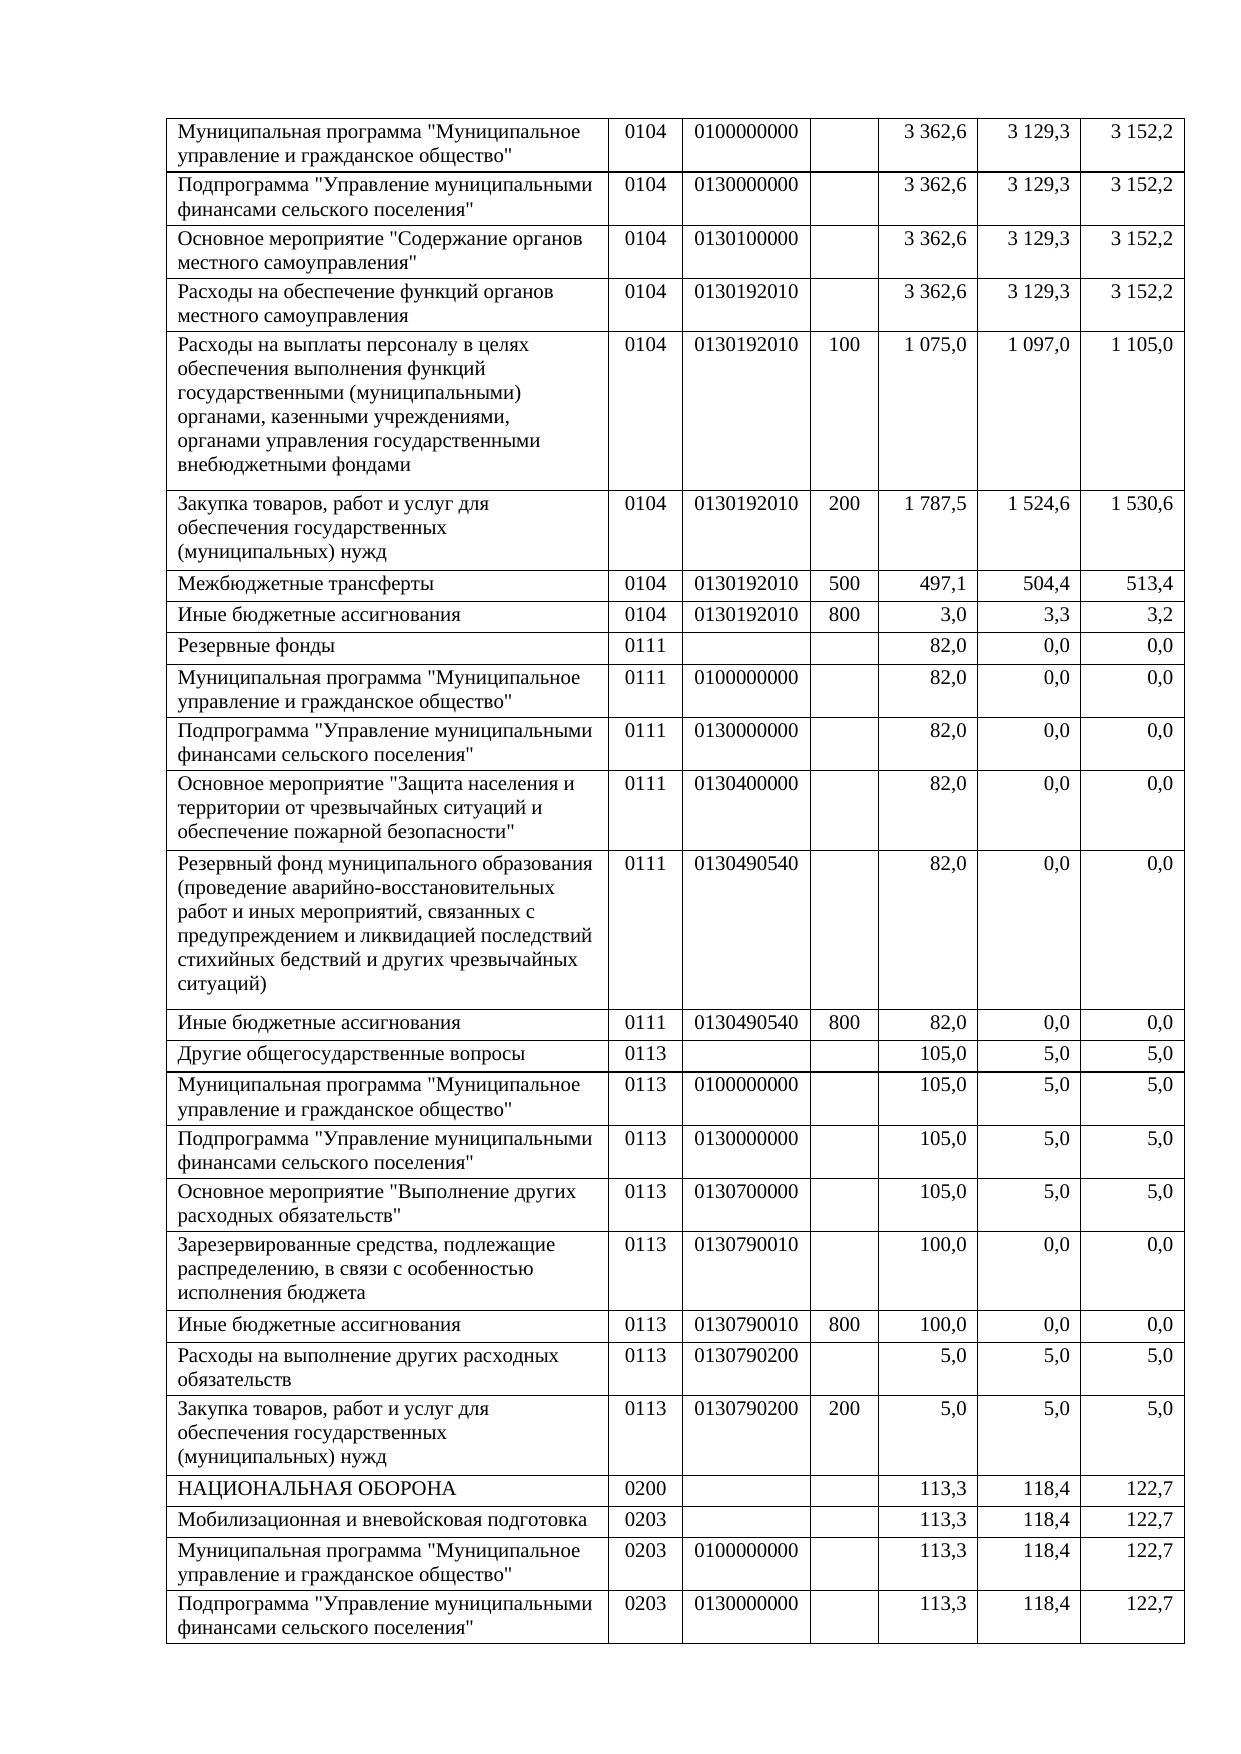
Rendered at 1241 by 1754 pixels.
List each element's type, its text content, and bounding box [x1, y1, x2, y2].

table_cell [683, 633, 810, 663]
table_cell 0,0 [1081, 1232, 1184, 1310]
table_cell 0111 [609, 665, 682, 717]
table_cell Другие общегосударственные вопросы [167, 1041, 608, 1071]
table_cell 113,3 [879, 1591, 977, 1643]
table_cell 0130192010 [683, 602, 810, 632]
table_cell Основное мероприятие "Выполнение других расходных обязательств" [167, 1179, 608, 1231]
table_cell 3 129,3 [978, 279, 1080, 331]
table_cell [811, 226, 878, 278]
table_cell 1 530,6 [1081, 491, 1184, 570]
table_cell 0111 [609, 1010, 682, 1040]
table_cell 0104 [609, 173, 682, 224]
table_cell 1 105,0 [1081, 332, 1184, 490]
table_cell 0130192010 [683, 332, 810, 490]
table_cell НАЦИОНАЛЬНАЯ ОБОРОНА [167, 1476, 608, 1506]
table_cell Межбюджетные трансферты [167, 571, 608, 601]
table_cell 3 152,2 [1081, 173, 1184, 224]
table_cell 0,0 [978, 771, 1080, 849]
table_cell 82,0 [879, 718, 977, 770]
table_cell 500 [811, 571, 878, 601]
table_cell 0104 [609, 279, 682, 331]
table_cell [811, 173, 878, 224]
table_cell [811, 1476, 878, 1506]
table_cell [683, 1507, 810, 1537]
table_cell 3 362,6 [879, 226, 977, 278]
table_cell 0,0 [1081, 665, 1184, 717]
table_cell 3 362,6 [879, 173, 977, 224]
table_cell 100,0 [879, 1232, 977, 1310]
table_cell 5,0 [1081, 1179, 1184, 1231]
table_cell 1 075,0 [879, 332, 977, 490]
table_cell 3 362,6 [879, 279, 977, 331]
table_cell 0113 [609, 1311, 682, 1342]
table_cell 5,0 [978, 1179, 1080, 1231]
table_cell 100,0 [879, 1311, 977, 1342]
table_cell Закупка товаров, работ и услуг для обеспечения государственных (муниципальных) нужд [167, 1396, 608, 1474]
table_cell 0100000000 [683, 119, 810, 171]
table_cell 0113 [609, 1126, 682, 1178]
table_cell 122,7 [1081, 1476, 1184, 1506]
table_cell 0111 [609, 633, 682, 663]
table_cell 0130192010 [683, 571, 810, 601]
table_cell 0104 [609, 602, 682, 632]
table_cell 0100000000 [683, 665, 810, 717]
table_cell 0,0 [978, 718, 1080, 770]
table_cell 122,7 [1081, 1507, 1184, 1537]
table_cell 0130790010 [683, 1232, 810, 1310]
table_cell 0104 [609, 226, 682, 278]
table_cell 118,4 [978, 1591, 1080, 1643]
table_cell 0100000000 [683, 1538, 810, 1590]
table_cell 0104 [609, 491, 682, 570]
table_cell 118,4 [978, 1507, 1080, 1537]
table_cell 0130790010 [683, 1311, 810, 1342]
table_cell [683, 1041, 810, 1071]
table_cell 105,0 [879, 1126, 977, 1178]
table_cell [683, 1476, 810, 1506]
table_cell 0,0 [978, 633, 1080, 663]
table_cell 3 129,3 [978, 226, 1080, 278]
table_cell 0200 [609, 1476, 682, 1506]
table_cell 3 152,2 [1081, 279, 1184, 331]
table_cell 0,0 [978, 1232, 1080, 1310]
table_cell 118,4 [978, 1538, 1080, 1590]
table_cell Подпрограмма "Управление муниципальными финансами сельского поселения" [167, 173, 608, 224]
table_cell [811, 1343, 878, 1395]
table_cell 0203 [609, 1591, 682, 1643]
table_cell 800 [811, 602, 878, 632]
table_cell 122,7 [1081, 1591, 1184, 1643]
table_cell 0104 [609, 119, 682, 171]
table_cell 513,4 [1081, 571, 1184, 601]
table_cell Резервные фонды [167, 633, 608, 663]
table_cell 0130000000 [683, 1591, 810, 1643]
table_cell 0113 [609, 1343, 682, 1395]
table_cell [811, 1232, 878, 1310]
table_cell 0104 [609, 332, 682, 490]
table_cell 0130490540 [683, 851, 810, 1009]
table_cell 0203 [609, 1538, 682, 1590]
table_cell [811, 1126, 878, 1178]
table_cell 800 [811, 1311, 878, 1342]
table_cell 0130100000 [683, 226, 810, 278]
table_cell Иные бюджетные ассигнования [167, 1010, 608, 1040]
table_cell Подпрограмма "Управление муниципальными финансами сельского поселения" [167, 1126, 608, 1178]
table_cell [811, 1538, 878, 1590]
table_cell 5,0 [978, 1041, 1080, 1071]
table_cell Расходы на обеспечение функций органов местного самоуправления [167, 279, 608, 331]
table_cell 0,0 [1081, 633, 1184, 663]
table_cell 82,0 [879, 633, 977, 663]
table_cell Основное мероприятие "Содержание органов местного самоуправления" [167, 226, 608, 278]
table_cell 3 152,2 [1081, 226, 1184, 278]
table_cell Закупка товаров, работ и услуг для обеспечения государственных (муниципальных) нужд [167, 491, 608, 570]
table_cell 0,0 [978, 851, 1080, 1009]
table_cell 0,0 [978, 1311, 1080, 1342]
table_cell 800 [811, 1010, 878, 1040]
table_cell 5,0 [978, 1126, 1080, 1178]
table_cell 0113 [609, 1232, 682, 1310]
table_cell 105,0 [879, 1073, 977, 1124]
table_cell 0113 [609, 1041, 682, 1071]
table_cell 105,0 [879, 1041, 977, 1071]
table_cell Расходы на выполнение других расходных обязательств [167, 1343, 608, 1395]
table_cell 200 [811, 491, 878, 570]
table_cell 3 362,6 [879, 119, 977, 171]
table_cell 0130400000 [683, 771, 810, 849]
table_cell 0130700000 [683, 1179, 810, 1231]
table_cell [811, 119, 878, 171]
table_cell 0,0 [978, 665, 1080, 717]
table_cell 0111 [609, 718, 682, 770]
table_cell 82,0 [879, 771, 977, 849]
table_cell 3,0 [879, 602, 977, 632]
table_cell [811, 1179, 878, 1231]
table_cell Иные бюджетные ассигнования [167, 602, 608, 632]
table_cell 82,0 [879, 665, 977, 717]
table_cell 5,0 [1081, 1396, 1184, 1474]
table_cell 0104 [609, 571, 682, 601]
table_cell 0,0 [1081, 851, 1184, 1009]
table_cell Муниципальная программа "Муниципальное управление и гражданское общество" [167, 119, 608, 171]
table_cell 3 129,3 [978, 119, 1080, 171]
table_cell 0130192010 [683, 279, 810, 331]
table_cell Муниципальная программа "Муниципальное управление и гражданское общество" [167, 665, 608, 717]
table_cell 1 097,0 [978, 332, 1080, 490]
table_cell 5,0 [1081, 1126, 1184, 1178]
table_cell Иные бюджетные ассигнования [167, 1311, 608, 1342]
table_cell 0130192010 [683, 491, 810, 570]
table_cell 5,0 [978, 1396, 1080, 1474]
table_cell 3,3 [978, 602, 1080, 632]
table_cell 3,2 [1081, 602, 1184, 632]
table_cell 118,4 [978, 1476, 1080, 1506]
table_cell 0130000000 [683, 1126, 810, 1178]
table_cell 3 129,3 [978, 173, 1080, 224]
table_cell 504,4 [978, 571, 1080, 601]
table_cell 0,0 [1081, 771, 1184, 849]
table_cell 0,0 [1081, 718, 1184, 770]
table_cell 0130790200 [683, 1343, 810, 1395]
table_cell [811, 279, 878, 331]
table_cell [811, 665, 878, 717]
table_cell [811, 851, 878, 1009]
table_cell [811, 718, 878, 770]
table_cell 5,0 [879, 1396, 977, 1474]
table_cell 0,0 [978, 1010, 1080, 1040]
table_cell 82,0 [879, 1010, 977, 1040]
table_cell 122,7 [1081, 1538, 1184, 1590]
table_cell [811, 1591, 878, 1643]
table_cell 0100000000 [683, 1073, 810, 1124]
table_cell 0,0 [1081, 1311, 1184, 1342]
table_cell 82,0 [879, 851, 977, 1009]
table_cell 5,0 [978, 1073, 1080, 1124]
table_cell 0111 [609, 771, 682, 849]
table_cell 0203 [609, 1507, 682, 1537]
table_cell Резервный фонд муниципального образования (проведение аварийно-восстановительных работ и иных мероприятий, связанных с предупреждением и ликвидацией последствий стихийных бедствий и других чрезвычайных ситуаций) [167, 851, 608, 1009]
table_cell 497,1 [879, 571, 977, 601]
table_cell 100 [811, 332, 878, 490]
table_cell 0113 [609, 1073, 682, 1124]
table_cell [811, 771, 878, 849]
table_cell 0111 [609, 851, 682, 1009]
table_cell 0130000000 [683, 173, 810, 224]
table_cell [811, 1073, 878, 1124]
table_cell Муниципальная программа "Муниципальное управление и гражданское общество" [167, 1073, 608, 1124]
table_cell Зарезервированные средства, подлежащие распределению, в связи с особенностью исполнения бюджета [167, 1232, 608, 1310]
table_cell 5,0 [1081, 1041, 1184, 1071]
table_cell 0,0 [1081, 1010, 1184, 1040]
table_cell 3 152,2 [1081, 119, 1184, 171]
table_cell 113,3 [879, 1538, 977, 1590]
table_cell [811, 1041, 878, 1071]
table_cell Подпрограмма "Управление муниципальными финансами сельского поселения" [167, 1591, 608, 1643]
table_cell Мобилизационная и вневойсковая подготовка [167, 1507, 608, 1537]
table_cell 0130000000 [683, 718, 810, 770]
table_cell 1 524,6 [978, 491, 1080, 570]
table_cell [811, 1507, 878, 1537]
table_cell 0130490540 [683, 1010, 810, 1040]
table_cell 5,0 [879, 1343, 977, 1395]
table_cell 5,0 [1081, 1073, 1184, 1124]
table_cell 105,0 [879, 1179, 977, 1231]
table_cell Подпрограмма "Управление муниципальными финансами сельского поселения" [167, 718, 608, 770]
table_cell 1 787,5 [879, 491, 977, 570]
table_cell 0113 [609, 1396, 682, 1474]
table_cell Основное мероприятие "Защита населения и территории от чрезвычайных ситуаций и обеспечение пожарной безопасности" [167, 771, 608, 849]
table_cell 200 [811, 1396, 878, 1474]
table_cell [811, 633, 878, 663]
table_cell Муниципальная программа "Муниципальное управление и гражданское общество" [167, 1538, 608, 1590]
table_cell 0113 [609, 1179, 682, 1231]
table_cell 113,3 [879, 1476, 977, 1506]
table_cell 5,0 [978, 1343, 1080, 1395]
table_cell 0130790200 [683, 1396, 810, 1474]
table_cell 5,0 [1081, 1343, 1184, 1395]
table_cell 113,3 [879, 1507, 977, 1537]
